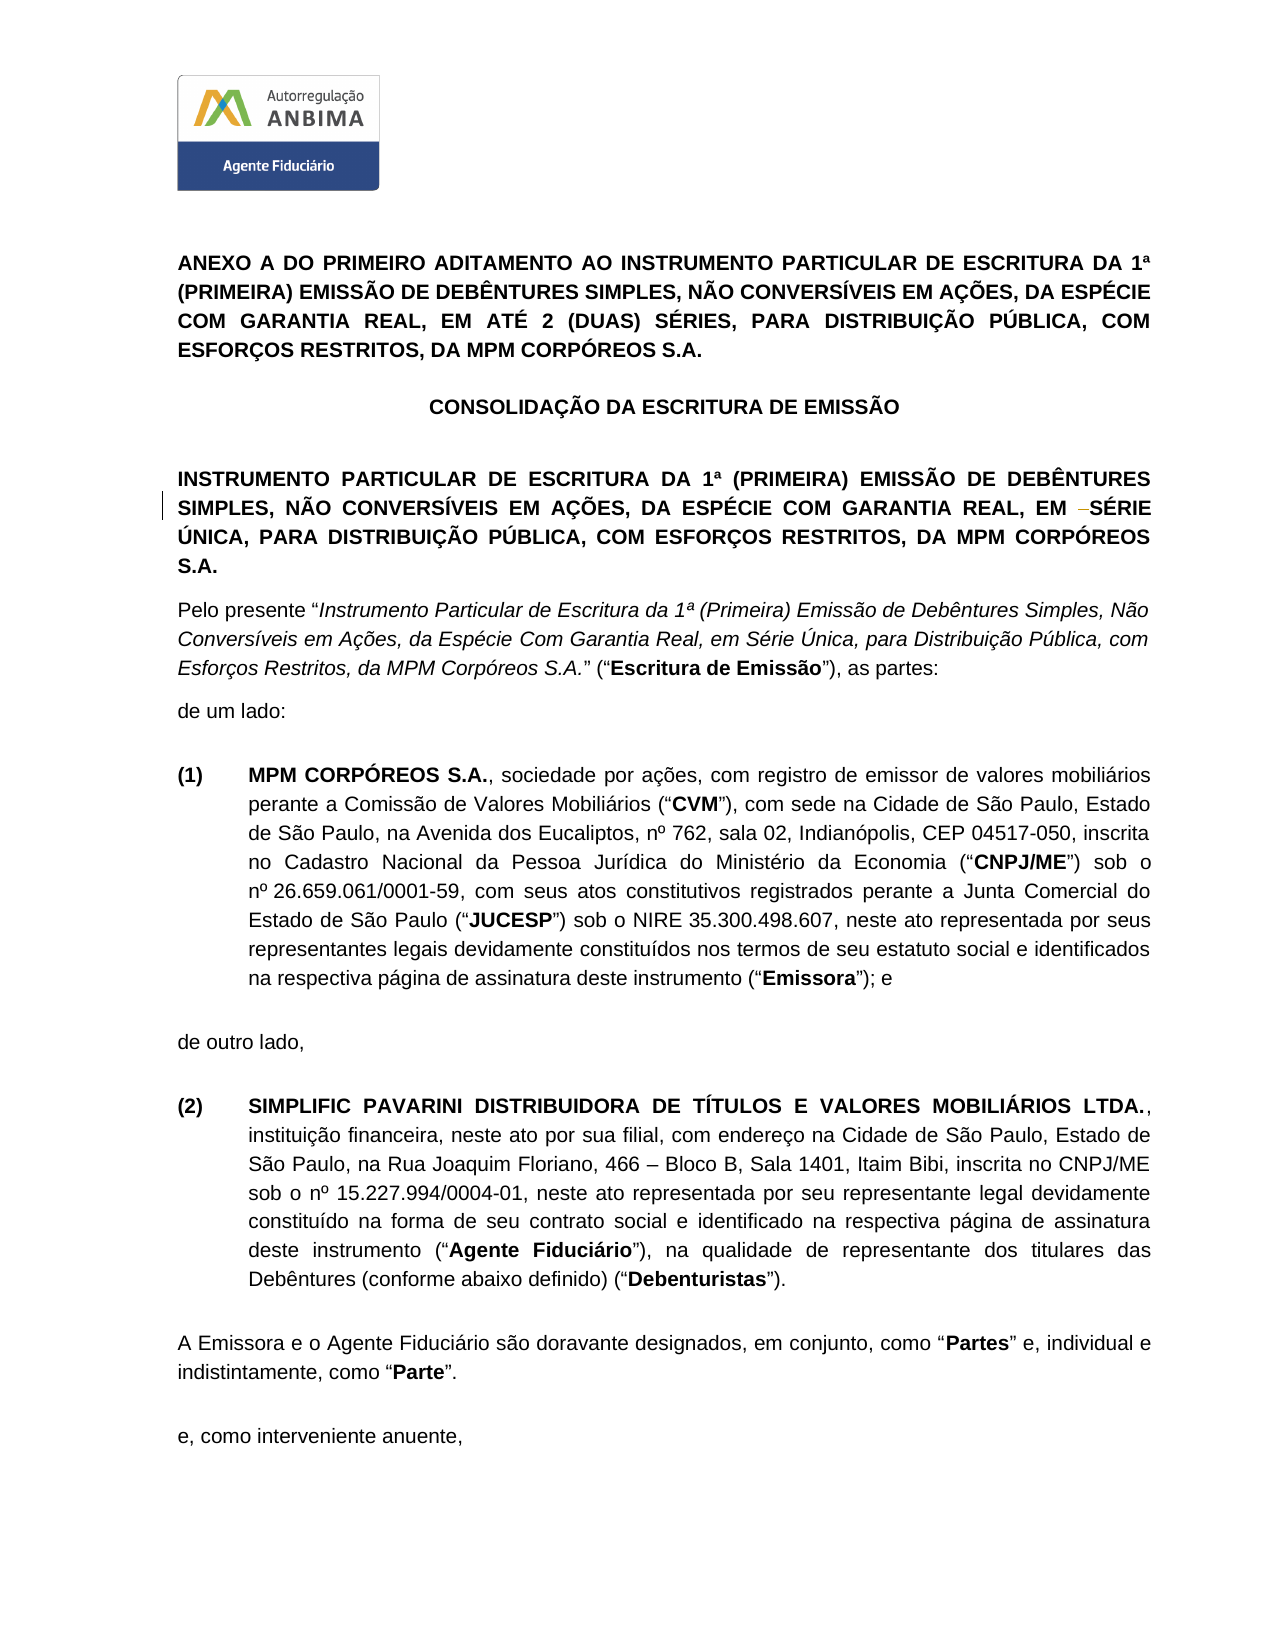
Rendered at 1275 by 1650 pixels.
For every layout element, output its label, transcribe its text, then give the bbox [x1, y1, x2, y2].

list A Emissora e o Agente Fiduciário são doravante designados, em conjunto, como “Partes” e, individual e indistintamente, como “Parte”. [177, 1331, 1152, 1384]
text Pelo presente “Instrumento Particular de Escritura da 1ª (Primeira) Emissão de Debêntures Simples, Não Conversíveis em Ações, da Espécie Com Garantia Real, em Série Única, para Distribuição Pública, com Esforços Restritos, da MPM Corpóreos S.A.” (“Escritura de Emissão”), as partes: [177, 597, 1152, 679]
list MPM CORPÓREOS S.A., sociedade por ações, com registro de emissor de valores mobiliários perante a Comissão de Valores Mobiliários (“CVM”), com sede na Cidade de São Paulo, Estado de São Paulo, na Avenida dos Eucaliptos, nº 762, sala 02, Indianópolis, CEP 04517-050, inscrita no Cadastro Nacional da Pessoa Jurídica do Ministério da Economia (“CNPJ/ME”) sob o nº 26.659.061/0001-59, com seus atos constitutivos registrados perante a Junta Comercial do Estado de São Paulo (“JUCESP”) sob o NIRE 35.300.498.607, neste ato representada por seus representantes legais devidamente constituídos nos termos de seu estatuto social e identificados na respectiva página de assinatura deste instrumento (“Emissora”); e [177, 763, 1152, 989]
list SIMPLIFIC PAVARINI DISTRIBUIDORA DE TÍTULOS E VALORES MOBILIÁRIOS LTDA., instituição financeira, neste ato por sua filial, com endereço na Cidade de São Paulo, Estado de São Paulo, na Rua Joaquim Floriano, 466 – Bloco B, Sala 1401, Itaim Bibi, inscrita no CNPJ/ME sob o nº 15.227.994/0004-01, neste ato representada por seu representante legal devidamente constituído na forma de seu contrato social e identificado na respectiva página de assinatura deste instrumento (“Agente Fiduciário”), na qualidade de representante dos titulares das Debêntures (conforme abaixo definido) (“Debenturistas”). [177, 1093, 1152, 1291]
picture [177, 75, 380, 191]
text ANEXO A DO PRIMEIRO ADITAMENTO AO INSTRUMENTO PARTICULAR DE ESCRITURA DA 1ª (PRIMEIRA) EMISSÃO DE DEBÊNTURES SIMPLES, NÃO CONVERSÍVEIS EM AÇÕES, DA ESPÉCIE COM GARANTIA REAL, EM ATÉ 2 (DUAS) SÉRIES, PARA DISTRIBUIÇÃO PÚBLICA, COM ESFORÇOS RESTRITOS, DA MPM CORPÓREOS S.A. [177, 251, 1152, 361]
list de outro lado, [177, 1029, 1152, 1053]
text de um lado: [177, 699, 1152, 723]
subtitle INSTRUMENTO PARTICULAR DE ESCRITURA DA 1ª (PRIMEIRA) EMISSÃO DE DEBÊNTURES SIMPLES, NÃO CONVERSÍVEIS EM AÇÕES, DA ESPÉCIE COM GARANTIA REAL, EM SÉRIE ÚNICA, PARA DISTRIBUIÇÃO PÚBLICA, COM ESFORÇOS RESTRITOS, DA MPM CORPÓREOS S.A. [177, 467, 1152, 578]
list e, como interveniente anuente, [177, 1424, 1152, 1448]
text CONSOLIDAÇÃO DA ESCRITURA DE EMISSÃO [177, 395, 1152, 419]
